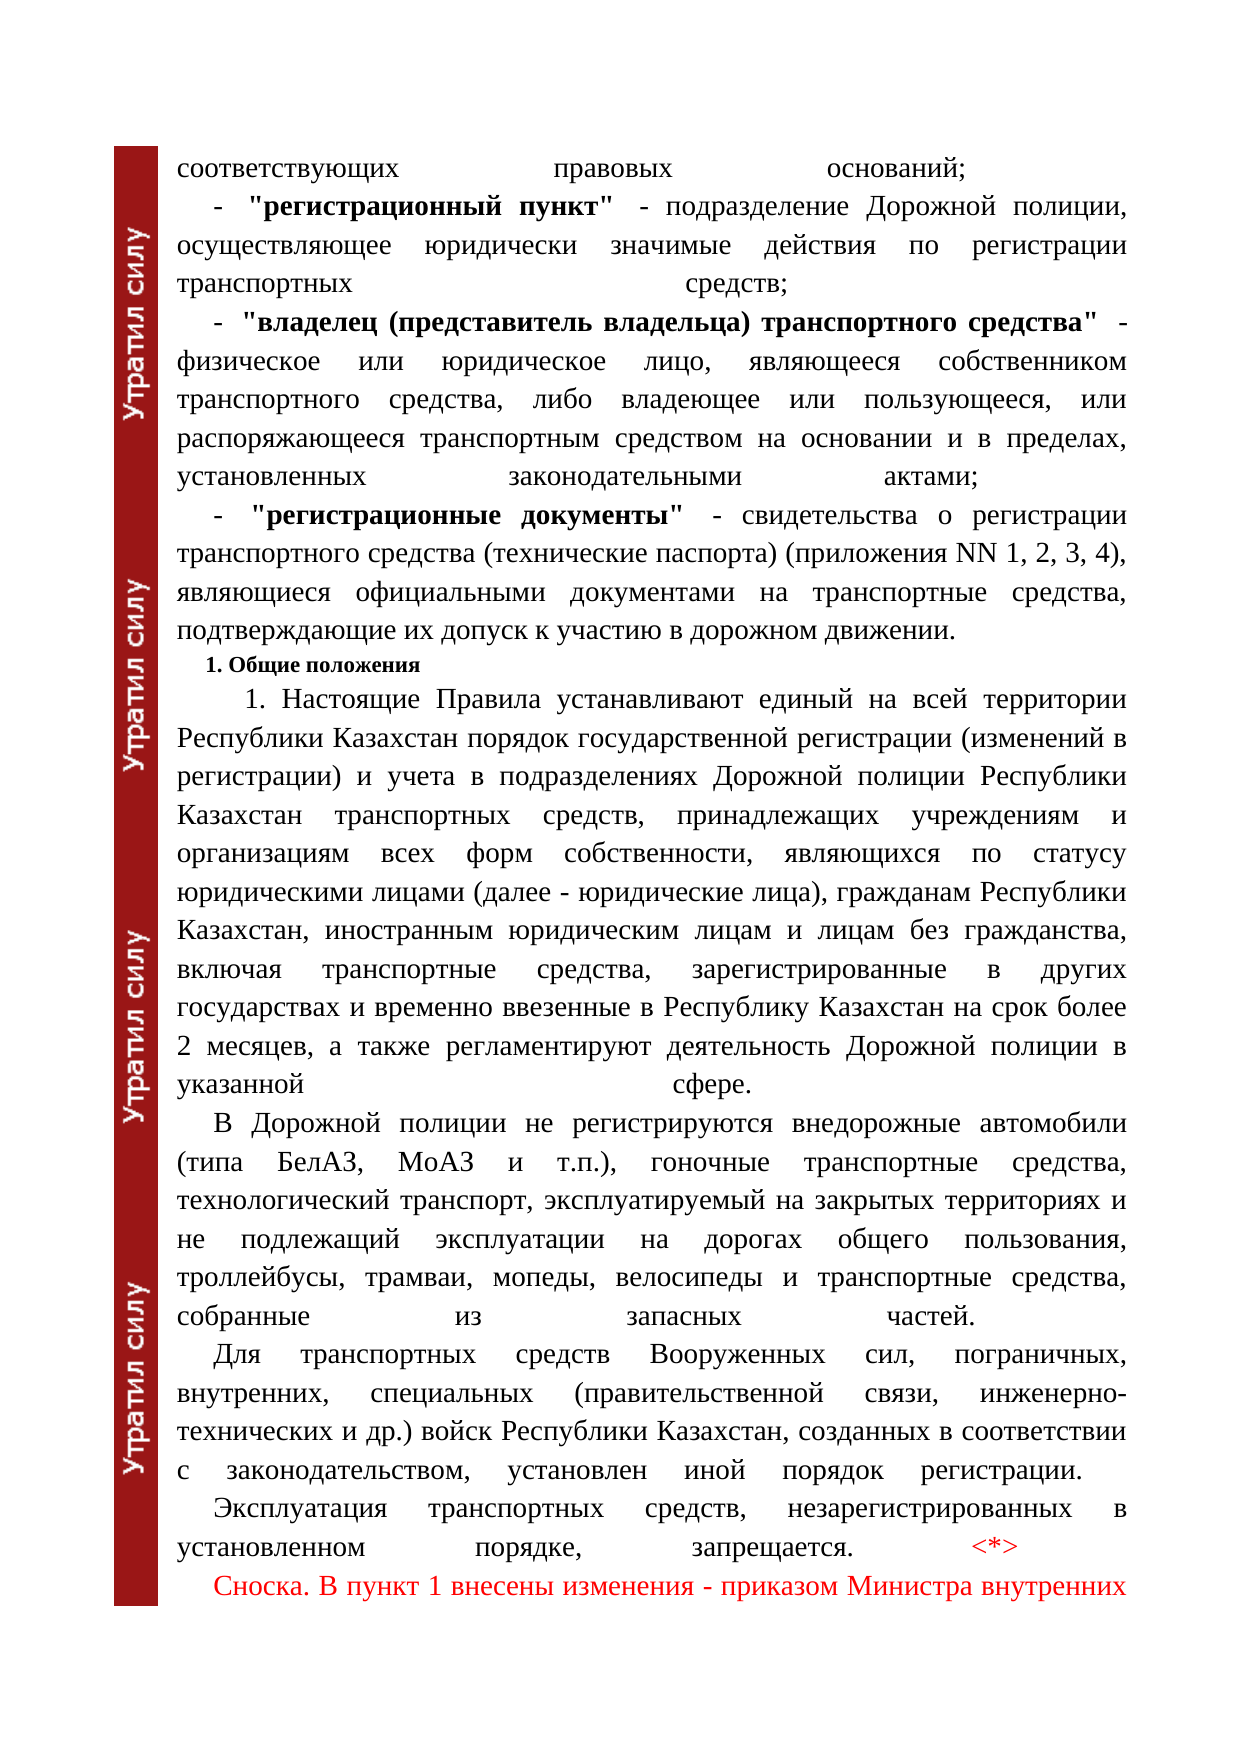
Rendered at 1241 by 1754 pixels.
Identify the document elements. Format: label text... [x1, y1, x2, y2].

picture [114, 146, 158, 150]
picture [114, 1601, 158, 1606]
text 1. Общие положения [112, 651, 1128, 677]
picture [114, 677, 158, 681]
picture [114, 646, 158, 651]
